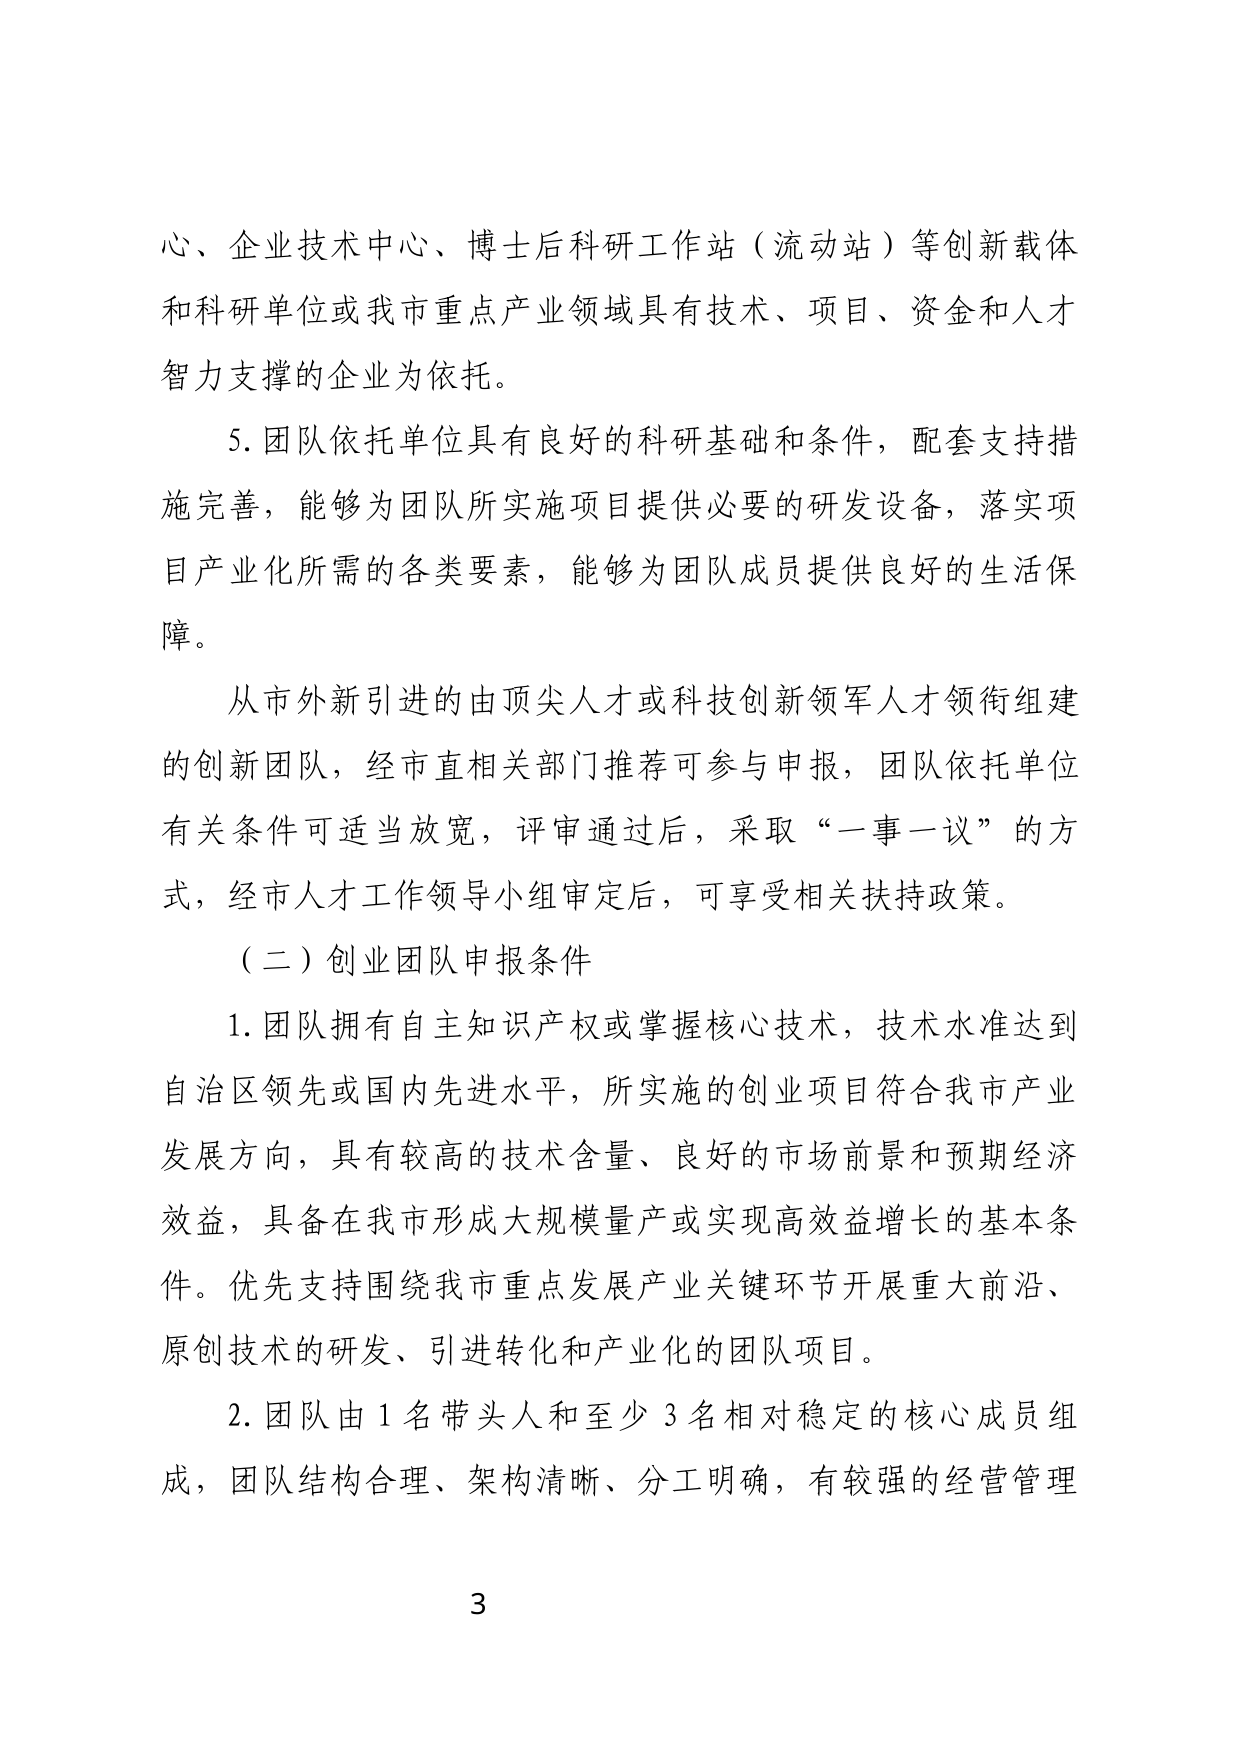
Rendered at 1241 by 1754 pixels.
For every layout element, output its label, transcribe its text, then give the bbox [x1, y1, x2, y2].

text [159, 1381, 1081, 1511]
text 从市外新引进的由顶尖人才或科技创新领军人才领衔组建的创新团队，经市直相关部门推荐可参与申报，团队依托单位有关条件可适当放宽，评审通过后，采取“一事一议”的方式，经市人才工作领导小组审定后，可享受相关扶持政策。 [159, 666, 1081, 926]
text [159, 211, 1081, 406]
text （二）创业团队申报条件 [159, 926, 1081, 991]
text 1.团队拥有自主知识产权或掌握核心技术，技术水准达到自治区领先或国内先进水平，所实施的创业项目符合我市产业发展方向，具有较高的技术含量、良好的市场前景和预期经济效益，具备在我市形成大规模量产或实现高效益增长的基本条件。优先支持围绕我市重点发展产业关键环节开展重大前沿、原创技术的研发、引进转化和产业化的团队项目。 [159, 991, 1081, 1381]
text 5.团队依托单位具有良好的科研基础和条件，配套支持措施完善，能够为团队所实施项目提供必要的研发设备，落实项目产业化所需的各类要素，能够为团队成员提供良好的生活保障。 [159, 406, 1081, 666]
